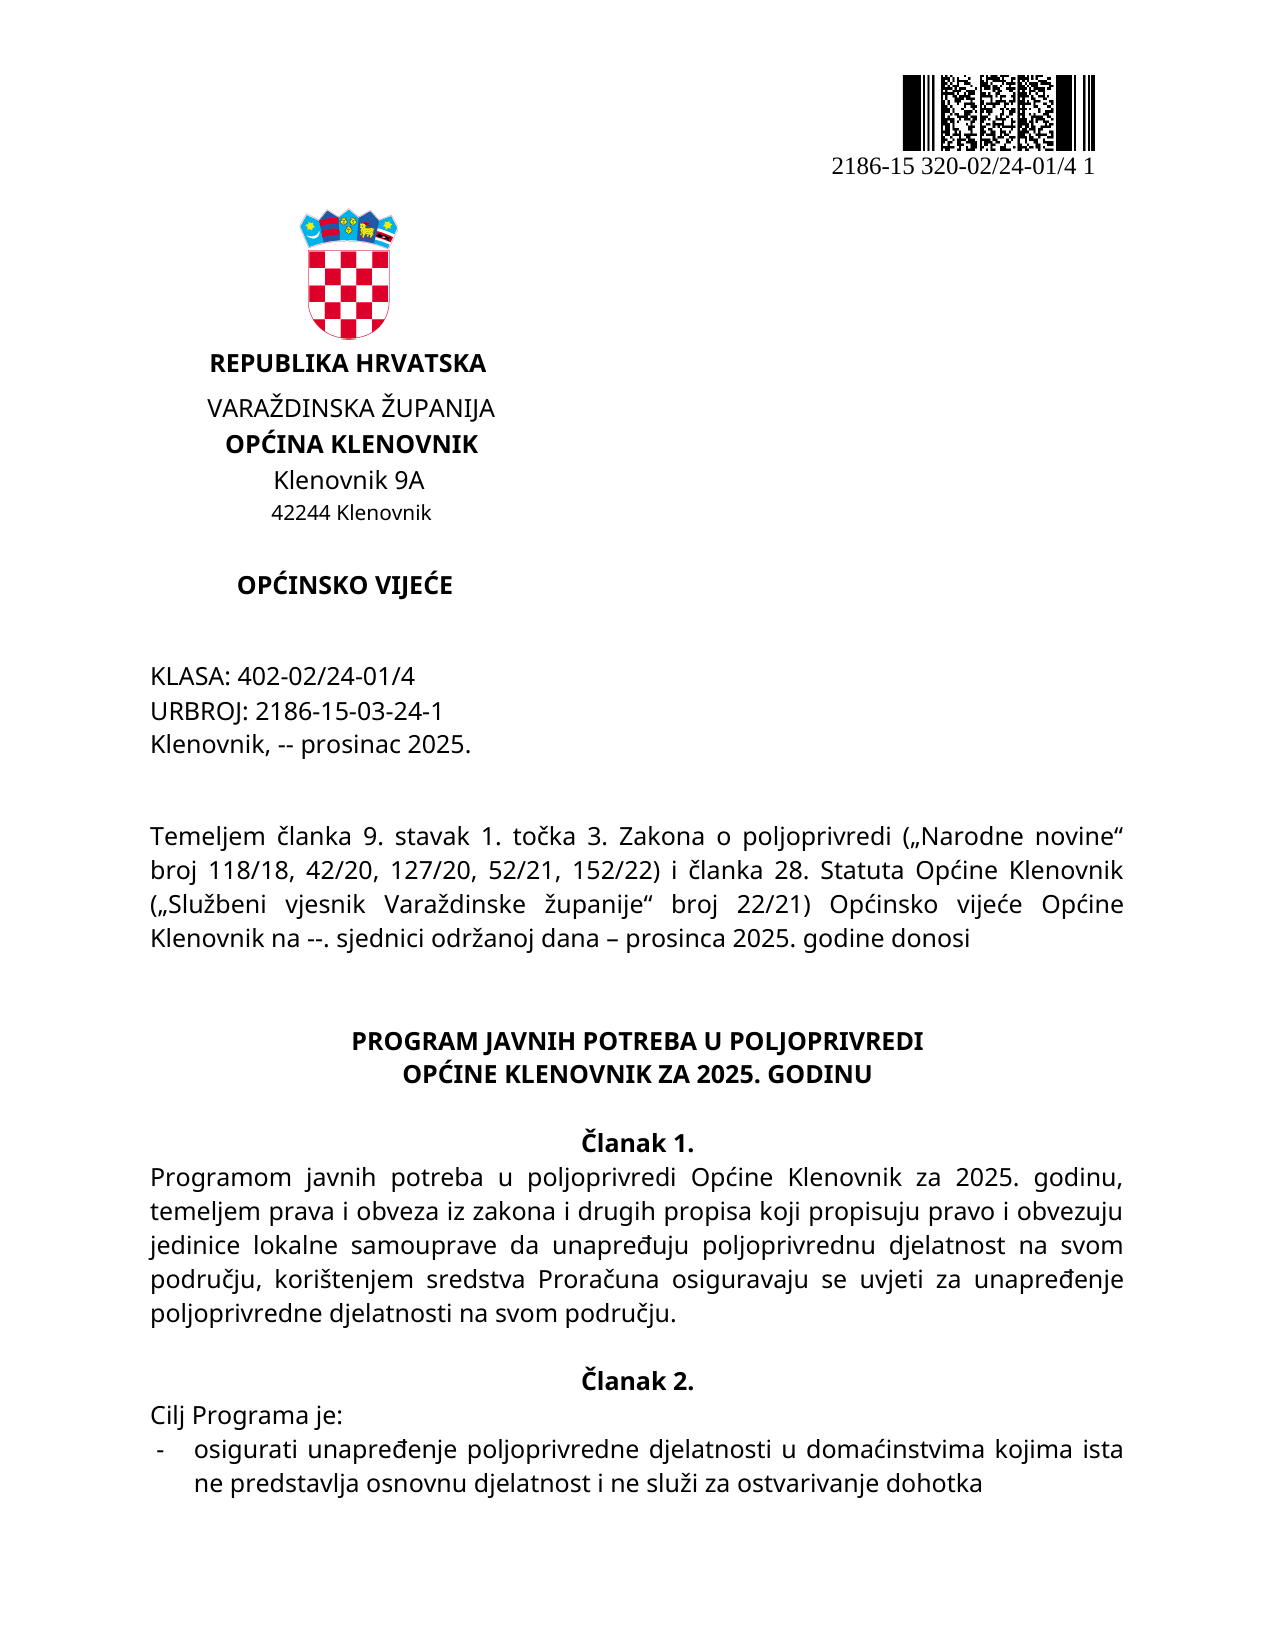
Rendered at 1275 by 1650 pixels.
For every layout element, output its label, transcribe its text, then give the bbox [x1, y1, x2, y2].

text Temeljem članka 9. stavak 1. točka 3. Zakona o poljoprivredi („Narodne novine“ broj 118/18, 42/20, 127/20, 52/21, 152/22) i članka 28. Statuta Općine Klenovnik („Službeni vjesnik Varaždinske županije“ broj 22/21) Općinsko vijeće Općine Klenovnik na --. sjednici održanoj dana – prosinca 2025. godine donosi [150, 819, 1125, 955]
list osigurati unapređenje poljoprivredne djelatnosti u domaćinstvima kojima ista ne predstavlja osnovnu djelatnost i ne služi za ostvarivanje dohotka [156, 1432, 1125, 1500]
text KLASA: 402-02/24-01/4 [150, 659, 1125, 693]
picture [902, 75, 1095, 151]
text PROGRAM JAVNIH POTREBA U POLJOPRIVREDI [150, 1023, 1125, 1057]
text Cilj Programa je: [150, 1398, 1125, 1432]
text OPĆINA KLENOVNIK [148, 427, 1125, 461]
picture [299, 208, 398, 340]
text Članak 2. [150, 1364, 1125, 1398]
text Programom javnih potreba u poljoprivredi Općine Klenovnik za 2025. godinu, temeljem prava i obveza iz zakona i drugih propisa koji propisuju pravo i obvezuju jedinice lokalne samouprave da unapređuju poljoprivrednu djelatnost na svom području, korištenjem sredstva Proračuna osiguravaju se uvjeti za unapređenje poljoprivredne djelatnosti na svom području. [150, 1159, 1125, 1330]
text Klenovnik, -- prosinac 2025. [150, 727, 1125, 761]
text VARAŽDINSKA ŽUPANIJA [150, 391, 1125, 424]
text OPĆINSKO VIJEĆE [150, 568, 1125, 630]
text REPUBLIKA HRVATSKA [148, 346, 1125, 380]
text URBROJ: 2186-15-03-24-1 [150, 693, 1125, 727]
text Klenovnik 9A [148, 462, 1125, 497]
text Članak 1. [150, 1125, 1125, 1159]
text 42244 Klenovnik [148, 498, 1125, 527]
text OPĆINE KLENOVNIK ZA 2025. GODINU [150, 1057, 1125, 1091]
